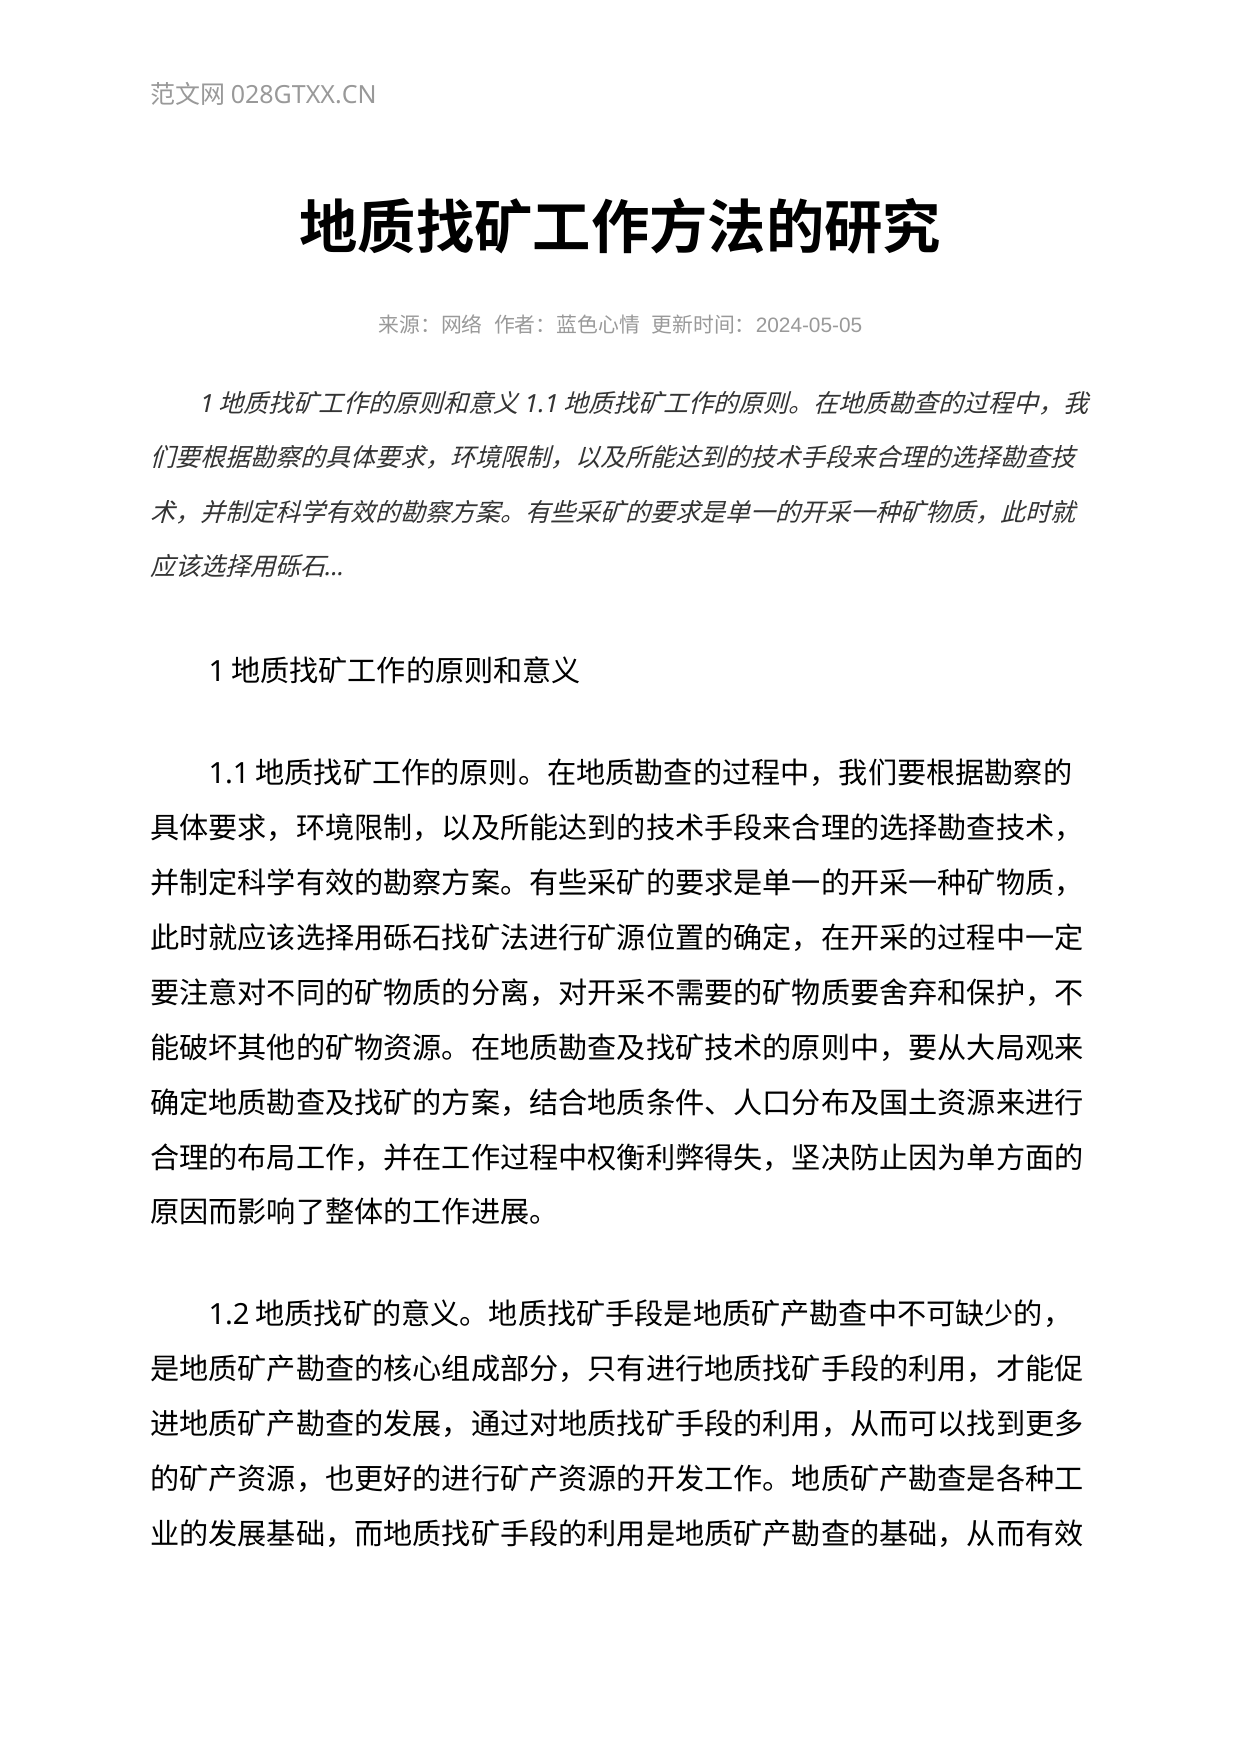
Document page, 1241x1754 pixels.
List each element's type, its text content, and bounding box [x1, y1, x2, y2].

subtitle 地质找矿工作方法的研究 [150, 181, 1090, 266]
text 1.1地质找矿工作的原则。在地质勘查的过程中，我们要根据勘察的具体要求，环境限制，以及所能达到的技术手段来合理的选择勘查技术，并制定科学有效的勘察方案。有些采矿的要求是单一的开采一种矿物质，此时就应该选择用砾石找矿法进行矿源位置的确定，在开采的过程中一定要注意对不同的矿物质的分离，对开采不需要的矿物质要舍弃和保护，不能破坏其他的矿物资源。在地质勘查及找矿技术的原则中，要从大局观来确定地质勘查及找矿的方案，结合地质条件、人口分布及国土资源来进行合理的布局工作，并在工作过程中权衡利弊得失，坚决防止因为单方面的原因而影响了整体的工作进展。 [150, 750, 1090, 1231]
text 来源：网络 作者：蓝色心情 更新时间：2024-05-05 [150, 313, 1090, 337]
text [150, 1291, 1090, 1553]
text 1地质找矿工作的原则和意义 1.1地质找矿工作的原则。在地质勘查的过程中，我们要根据勘察的具体要求，环境限制，以及所能达到的技术手段来合理的选择勘查技术，并制定科学有效的勘察方案。有些采矿的要求是单一的开采一种矿物质，此时就应该选择用砾石... [150, 383, 1090, 583]
text 1地质找矿工作的原则和意义 [150, 648, 1090, 690]
